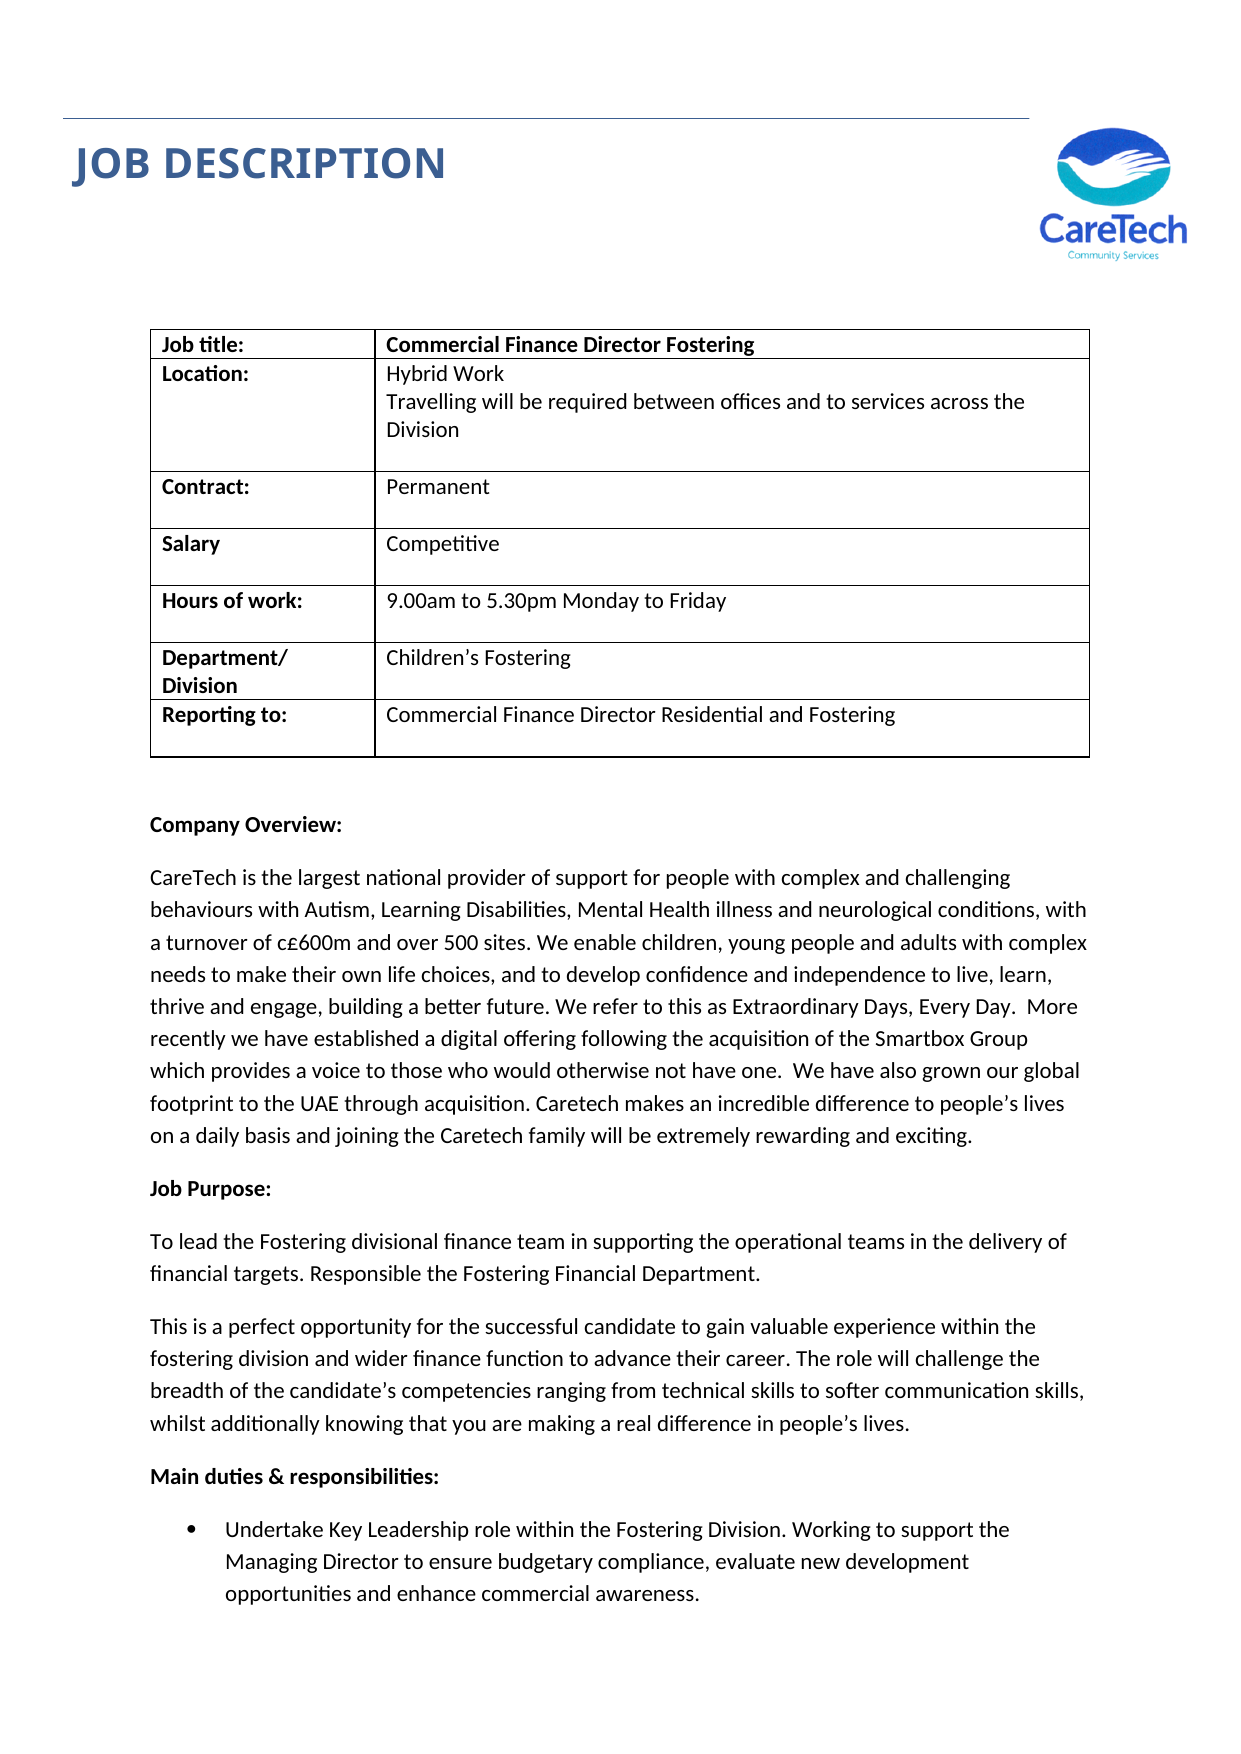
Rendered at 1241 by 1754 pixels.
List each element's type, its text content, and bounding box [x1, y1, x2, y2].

picture [1029, 118, 1205, 270]
table_cell 9.00am to 5.30pm Monday to Friday [376, 586, 1089, 642]
table_cell Contract: [151, 472, 374, 528]
table_cell Salary [151, 529, 374, 585]
table_cell Competitive [376, 529, 1089, 585]
table_header Commercial Finance Director Fostering [376, 330, 1089, 358]
table_cell Children’s Fostering [376, 643, 1089, 699]
list Undertake Key Leadership role within the Fostering Division. Working to support the Managing Director to ensure budgetary compliance, evaluate new development opportunities and enhance commercial awareness. [187, 1515, 1090, 1607]
text This is a perfect opportunity for the successful candidate to gain valuable experience within the fostering division and wider finance function to advance their career. The role will challenge the breadth of the candidate’s competencies ranging from technical skills to softer communication skills, whilst additionally knowing that you are making a real difference in people’s lives. [150, 1312, 1090, 1437]
text Job Purpose: [150, 1174, 1090, 1202]
table_cell Department/Division [151, 643, 374, 699]
table_cell Hours of work: [151, 586, 374, 642]
table_cell Reporting to: [151, 700, 374, 756]
text To lead the Fostering divisional finance team in supporting the operational teams in the delivery of financial targets. Responsible the Fostering Financial Department. [150, 1227, 1090, 1287]
table_cell Commercial Finance Director Residential and Fostering [376, 700, 1089, 756]
table_header JOB DESCRIPTION [63, 119, 691, 276]
table_cell Hybrid Work Travelling will be required between offices and to services across the Division [376, 359, 1089, 471]
table_header Job title: [151, 330, 374, 358]
table_header [691, 119, 1177, 276]
table_cell Location: [151, 359, 374, 471]
text CareTech is the largest national provider of support for people with complex and challenging behaviours with Autism, Learning Disabilities, Mental Health illness and neurological conditions, with a turnover of c£600m and over 500 sites. We enable children, young people and adults with complex needs to make their own life choices, and to develop confidence and independence to live, learn, thrive and engage, building a better future. We refer to this as Extraordinary Days, Every Day. More recently we have established a digital offering following the acquisition of the Smartbox Group which provides a voice to those who would otherwise not have one. We have also grown our global footprint to the UAE through acquisition. Caretech makes an incredible difference to people’s lives on a daily basis and joining the Caretech family will be extremely rewarding and exciting. [150, 863, 1090, 1149]
table_cell Permanent [376, 472, 1089, 528]
text Company Overview: [150, 810, 1090, 838]
text Main duties & responsibilities: [150, 1462, 1090, 1490]
